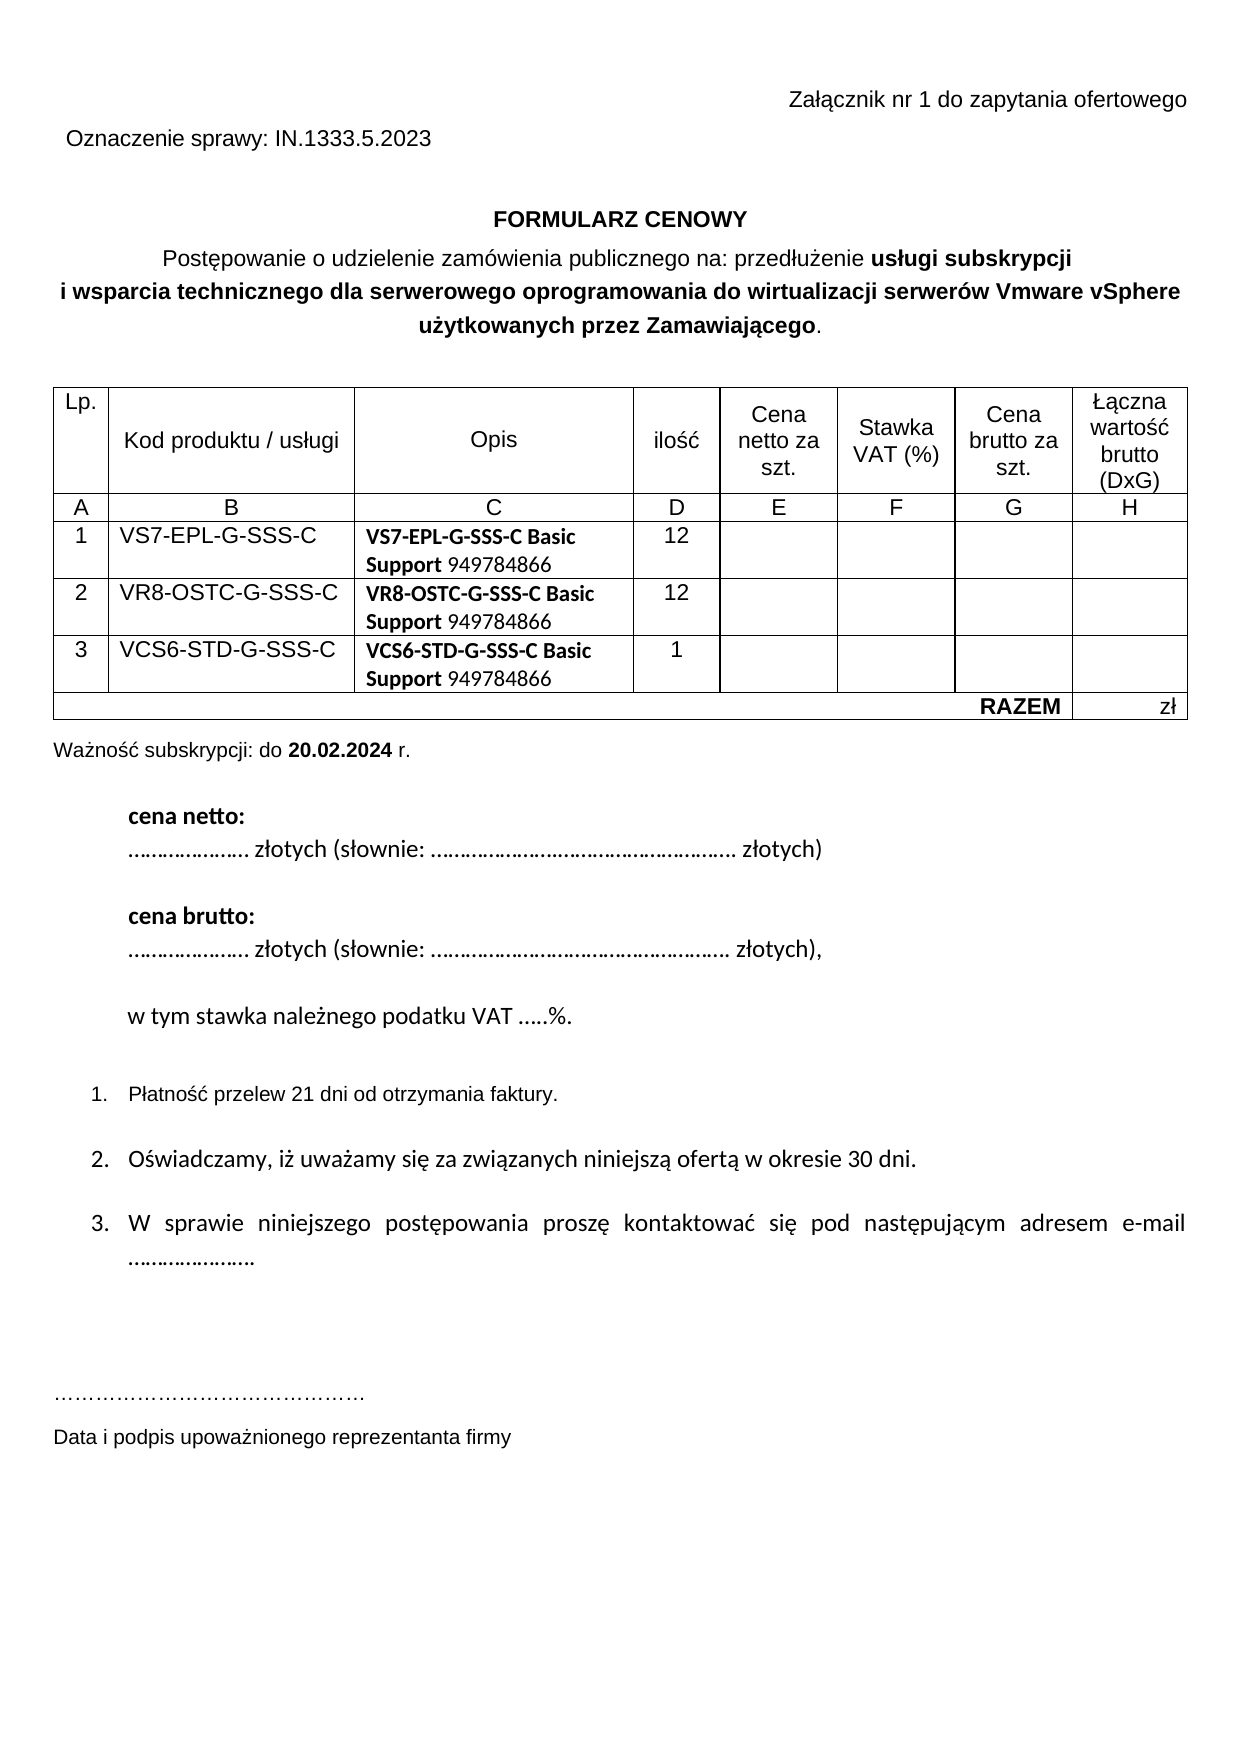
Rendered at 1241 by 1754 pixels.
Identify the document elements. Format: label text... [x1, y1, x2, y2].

list Oświadczamy, iż uważamy się za związanych niniejszą ofertą w okresie 30 dni. [91, 1141, 1187, 1174]
table_cell C [355, 494, 633, 521]
table_header Stawka VAT (%) [838, 388, 954, 493]
table_cell zł [1073, 693, 1187, 719]
table_cell E [721, 494, 837, 521]
table_cell 2 [54, 579, 108, 635]
text cena netto: [128, 797, 1187, 831]
table_cell [956, 636, 1072, 692]
table_cell [1073, 579, 1187, 635]
table_cell [721, 522, 837, 578]
table_cell VR8-OSTC-G-SSS-C Basic Support 949784866 [552, 579, 633, 635]
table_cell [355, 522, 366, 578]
text Postępowanie o udzielenie zamówienia publicznego na: przedłużenie usługi subskrypcji i wsparcia technicznego dla serwerowego oprogramowania do wirtualizacji serwerów Vmware vSphere użytkowanych przez Zamawiającego. [53, 240, 1187, 340]
table_header Cena brutto za szt. [956, 388, 1072, 493]
table_cell VS7-EPL-G-SSS-C [109, 522, 354, 578]
table_cell D [634, 494, 719, 521]
table_cell B [109, 494, 354, 521]
table_cell [838, 522, 954, 578]
table_cell 12 [634, 522, 719, 578]
table_cell [1073, 636, 1187, 692]
list Płatność przelew 21 dni od otrzymania faktury. [91, 1074, 1187, 1108]
table_header Łączna wartość brutto (DxG) [1073, 388, 1187, 493]
table_cell [1073, 522, 1187, 578]
table_cell [956, 579, 1072, 635]
table_header Opis [355, 388, 633, 493]
table_cell RAZEM [54, 693, 1072, 719]
table_cell VCS6-STD-G-SSS-C [109, 636, 354, 692]
table_header Kod produktu / usługi [109, 388, 354, 493]
text ………………… złotych (słownie: ……………………………………………. złotych), [128, 931, 1187, 964]
text FORMULARZ CENOWY [319, 206, 922, 232]
table_cell [721, 579, 837, 635]
table_cell VCS6-STD-G-SSS-C Basic Support 949784866 [552, 636, 633, 692]
text w tym stawka należnego podatku VAT …..%. [91, 997, 1187, 1031]
table_cell VR8-OSTC-G-SSS-C [109, 579, 354, 635]
text Ważność subskrypcji: do 20.02.2024 r. [53, 731, 1187, 764]
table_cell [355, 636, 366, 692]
text Data i podpis upoważnionego reprezentanta firmy [53, 1417, 1187, 1451]
table_cell 1 [54, 522, 108, 578]
list W sprawie niniejszego postępowania proszę kontaktować się pod następującym adresem e-mail …………………. [91, 1205, 1187, 1272]
table_cell F [838, 494, 954, 521]
table_cell G [956, 494, 1072, 521]
table_cell [838, 579, 954, 635]
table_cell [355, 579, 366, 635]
table_cell 12 [634, 579, 719, 635]
subtitle Załącznik nr 1 do zapytania ofertowego [66, 86, 1187, 113]
table_cell H [1073, 494, 1187, 521]
table_header Cena netto za szt. [721, 388, 837, 493]
table_cell [956, 522, 1072, 578]
table_cell 3 [54, 636, 108, 692]
table_cell 1 [634, 636, 719, 692]
subtitle Oznaczenie sprawy: IN.1333.5.2023 [66, 125, 1187, 152]
table_cell VS7-EPL-G-SSS-C Basic Support 949784866 [552, 522, 633, 578]
text ……………………………………… [53, 1374, 1187, 1407]
text cena brutto: [128, 897, 1187, 931]
text ………………… złotych (słownie: ………………….…………………………. złotych) [128, 831, 1187, 864]
table_header ilość [634, 388, 719, 493]
table_cell [721, 636, 837, 692]
table_header Lp. [54, 388, 108, 493]
table_cell A [54, 494, 108, 521]
table_cell [838, 636, 954, 692]
